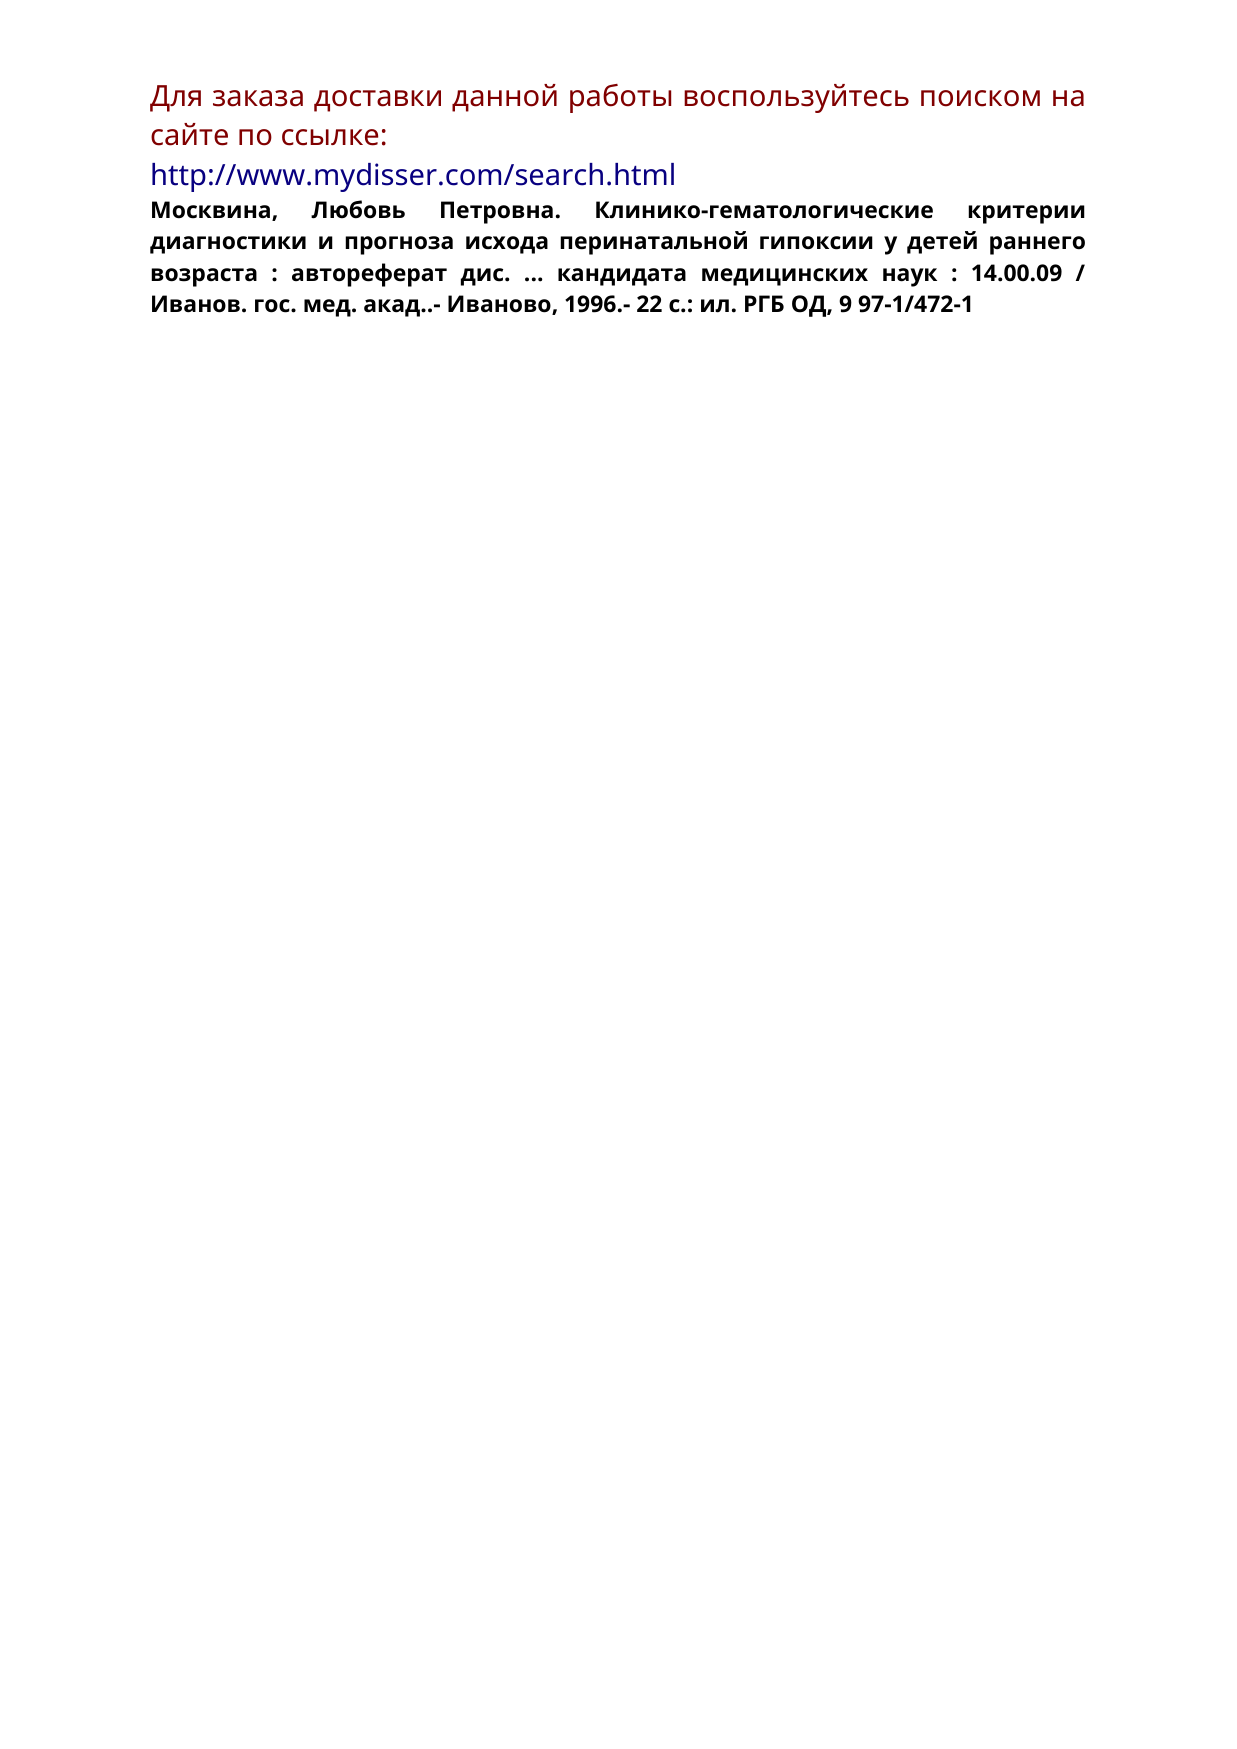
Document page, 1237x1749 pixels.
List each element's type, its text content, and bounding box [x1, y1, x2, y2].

text Москвина, Любовь Петровна. Клинико-гематологические критерии диагностики и прогноза исхода перинатальной гипоксии у детей раннего возраста : автореферат дис. ... кандидата медицинских наук : 14.00.09 / Иванов. гос. мед. акад..- Иваново, 1996.- 22 с.: ил. РГБ ОД, 9 97-1/472-1 [150, 194, 1086, 319]
